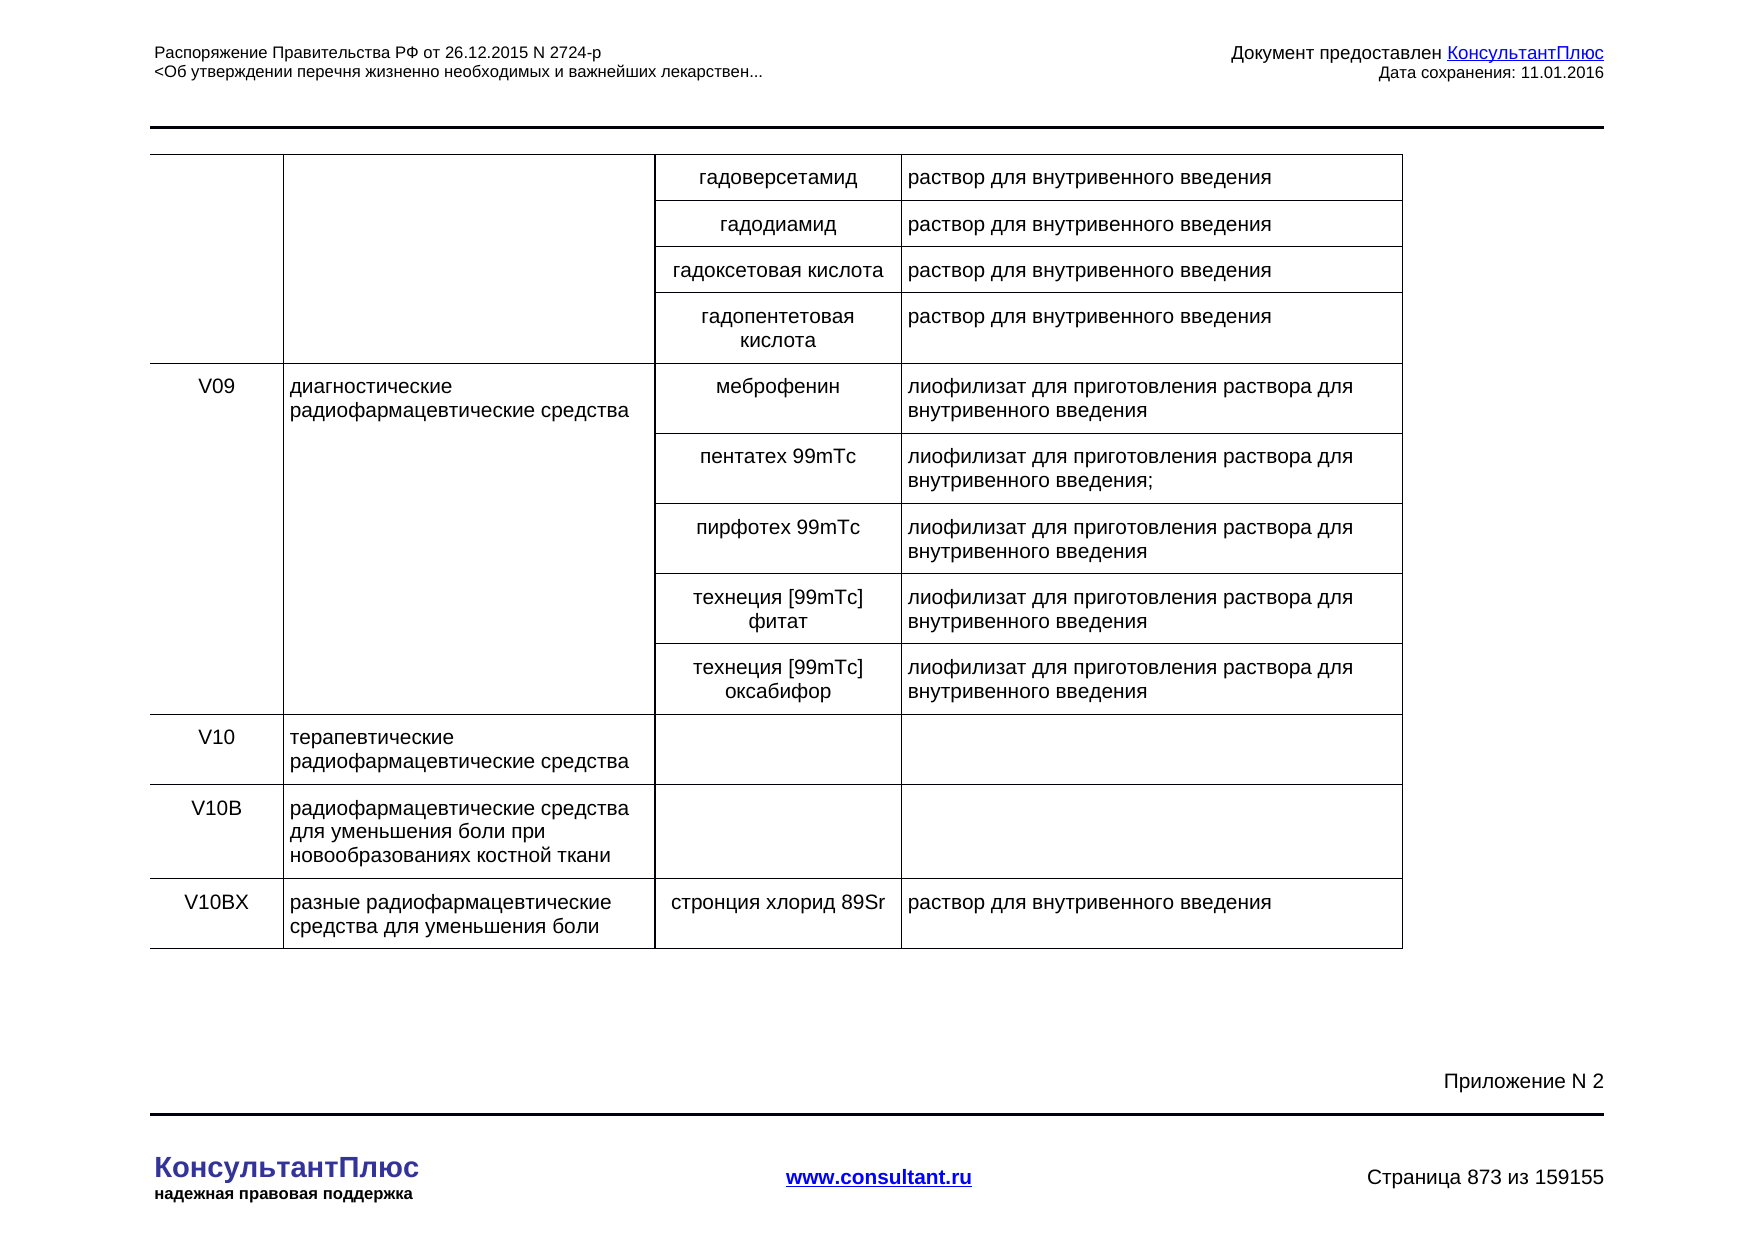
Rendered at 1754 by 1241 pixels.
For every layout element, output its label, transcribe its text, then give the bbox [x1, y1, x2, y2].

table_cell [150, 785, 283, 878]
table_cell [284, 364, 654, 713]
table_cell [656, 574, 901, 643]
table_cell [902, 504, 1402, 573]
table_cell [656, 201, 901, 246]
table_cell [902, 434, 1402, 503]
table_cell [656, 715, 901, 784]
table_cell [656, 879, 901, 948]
list Приложение N 2 [150, 1069, 1604, 1093]
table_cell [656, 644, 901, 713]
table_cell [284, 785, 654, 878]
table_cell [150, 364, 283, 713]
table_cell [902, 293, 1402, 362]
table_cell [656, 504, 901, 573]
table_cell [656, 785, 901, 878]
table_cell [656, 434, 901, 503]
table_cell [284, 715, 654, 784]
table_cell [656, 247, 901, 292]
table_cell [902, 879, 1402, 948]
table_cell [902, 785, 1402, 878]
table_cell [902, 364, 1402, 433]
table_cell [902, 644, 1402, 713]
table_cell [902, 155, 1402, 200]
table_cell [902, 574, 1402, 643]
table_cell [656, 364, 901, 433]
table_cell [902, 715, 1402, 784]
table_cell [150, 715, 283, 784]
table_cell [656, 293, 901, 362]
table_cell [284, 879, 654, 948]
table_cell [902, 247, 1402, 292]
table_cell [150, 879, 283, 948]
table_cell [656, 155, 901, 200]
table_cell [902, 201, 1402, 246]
